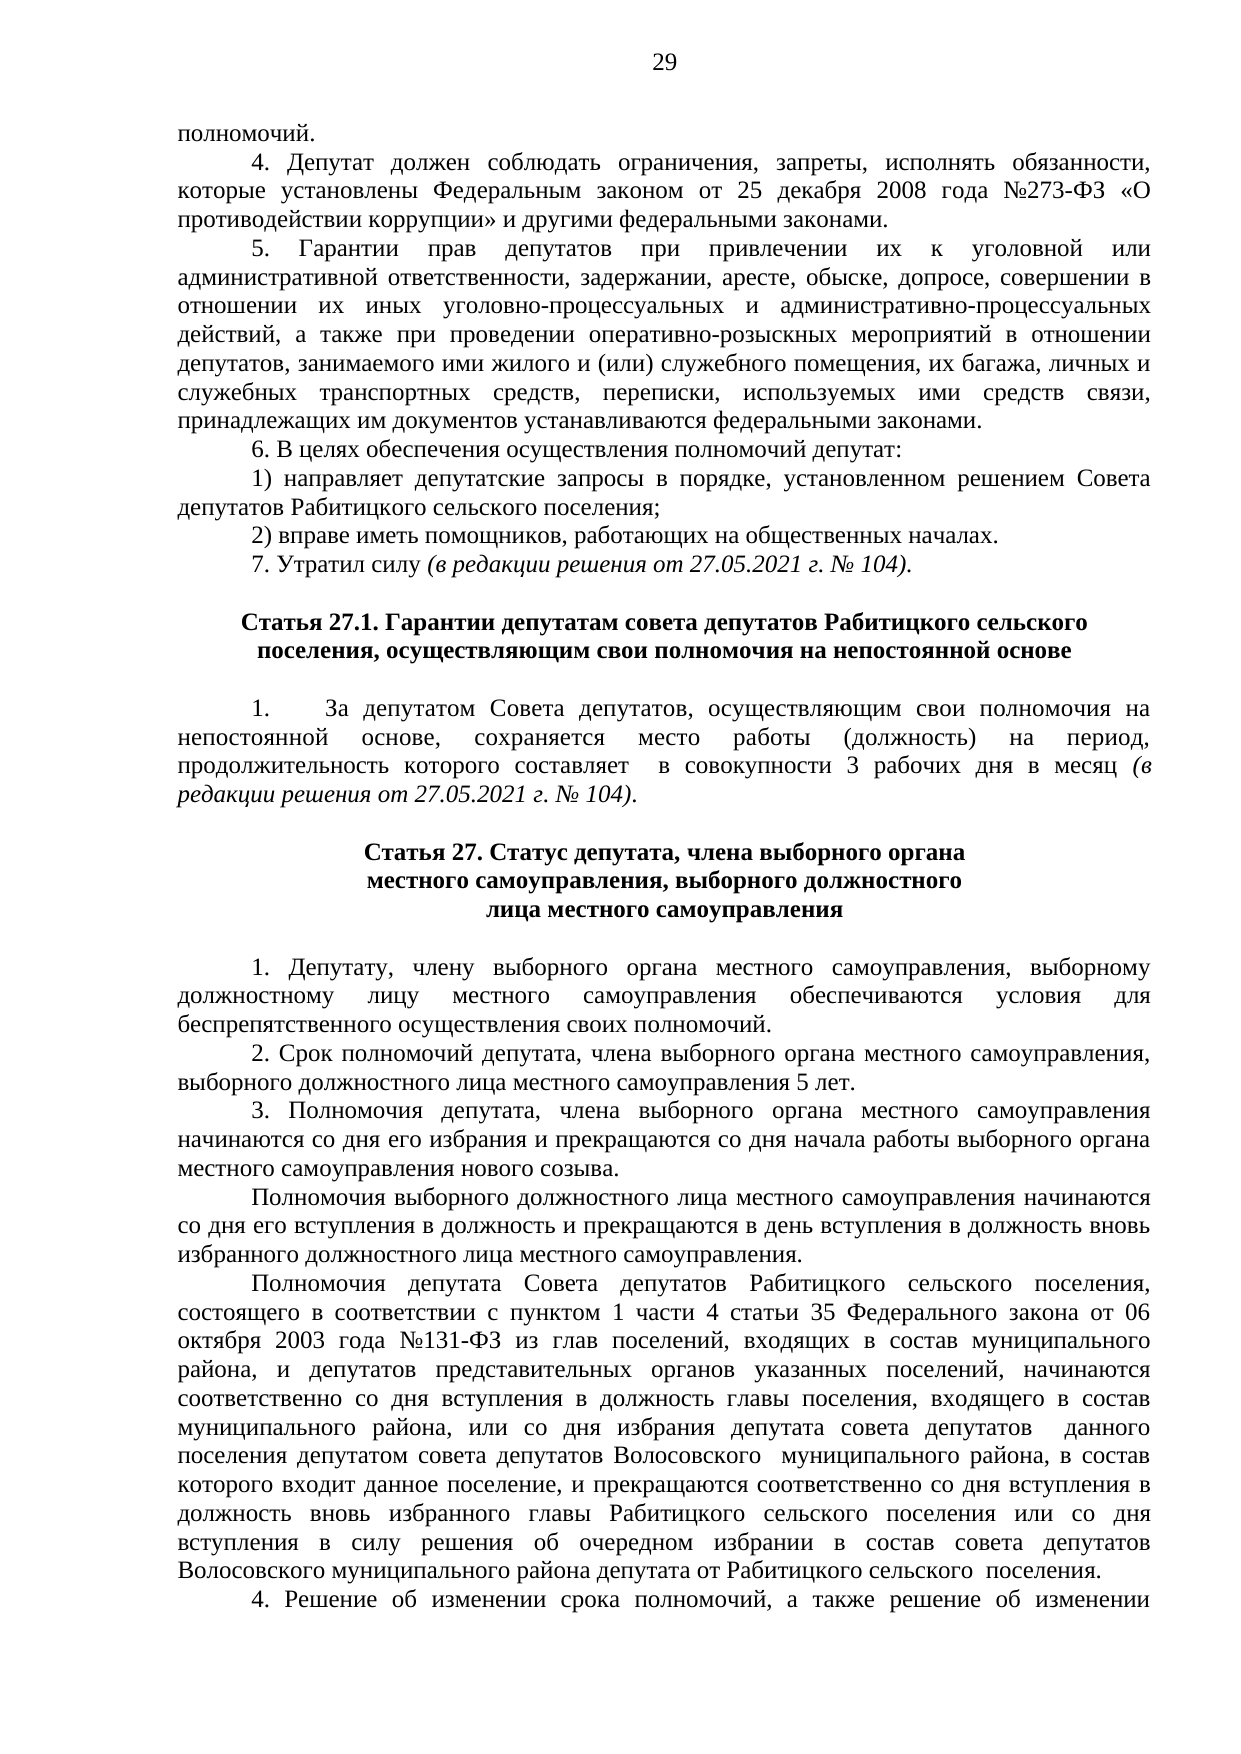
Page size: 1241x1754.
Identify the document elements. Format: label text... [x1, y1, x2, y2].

text Статья 27.1. Гарантии депутатам совета депутатов Рабитицкого сельского поселения, осуществляющим свои полномочия на непостоянной основе [177, 607, 1152, 664]
text 4. Депутат должен соблюдать ограничения, запреты, исполнять обязанности, которые установлены Федеральным законом от 25 декабря 2008 года №273-ФЗ «О противодействии коррупции» и другими федеральными законами. [177, 147, 1152, 233]
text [177, 118, 1152, 147]
text 2) вправе иметь помощников, работающих на общественных началах. [177, 521, 1152, 549]
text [177, 1584, 1152, 1613]
text Полномочия депутата Совета депутатов Рабитицкого сельского поселения, состоящего в соответствии с пунктом 1 части 4 статьи 35 Федерального закона от 06 октября 2003 года №131-ФЗ из глав поселений, входящих в состав муниципального района, и депутатов представительных органов указанных поселений, начинаются соответственно со дня вступления в должность главы поселения, входящего в состав муниципального района, или со дня избрания депутата совета депутатов данного поселения депутатом совета депутатов Волосовского муниципального района, в состав которого входит данное поселение, и прекращаются соответственно со дня вступления в должность вновь избранного главы Рабитицкого сельского поселения или со дня вступления в силу решения об очередном избрании в состав совета депутатов Волосовского муниципального района депутата от Рабитицкого сельского поселения. [177, 1268, 1152, 1584]
text лица местного самоуправления [177, 894, 1152, 923]
text 2. Срок полномочий депутата, члена выборного органа местного самоуправления, выборного должностного лица местного самоуправления 5 лет. [177, 1038, 1152, 1096]
text Статья 27. Статус депутата, члена выборного органа [177, 837, 1152, 866]
text 6. В целях обеспечения осуществления полномочий депутат: [177, 434, 1152, 463]
text местного самоуправления, выборного должностного [177, 866, 1152, 894]
text 1. Депутату, члену выборного органа местного самоуправления, выборному должностному лицу местного самоуправления обеспечиваются условия для беспрепятственного осуществления своих полномочий. [177, 952, 1152, 1038]
list За депутатом Совета депутатов, осуществляющим свои полномочия на непостоянной основе, сохраняется место работы (должность) на период, продолжительность которого составляет в совокупности 3 рабочих дня в месяц (в редакции решения от 27.05.2021 г. № 104). [177, 693, 1152, 808]
text 1) направляет депутатские запросы в порядке, установленном решением Совета депутатов Рабитицкого сельского поселения; [177, 463, 1152, 521]
text 7. Утратил силу (в редакции решения от 27.05.2021 г. № 104). [177, 549, 1152, 578]
text 5. Гарантии прав депутатов при привлечении их к уголовной или административной ответственности, задержании, аресте, обыске, допросе, совершении в отношении их иных уголовно-процессуальных и административно-процессуальных действий, а также при проведении оперативно-розыскных мероприятий в отношении депутатов, занимаемого ими жилого и (или) служебного помещения, их багажа, личных и служебных транспортных средств, переписки, используемых ими средств связи, принадлежащих им документов устанавливаются федеральными законами. [177, 233, 1152, 434]
text 3. Полномочия депутата, члена выборного органа местного самоуправления начинаются со дня его избрания и прекращаются со дня начала работы выборного органа местного самоуправления нового созыва. [177, 1096, 1152, 1182]
text Полномочия выборного должностного лица местного самоуправления начинаются со дня его вступления в должность и прекращаются в день вступления в должность вновь избранного должностного лица местного самоуправления. [177, 1182, 1152, 1268]
